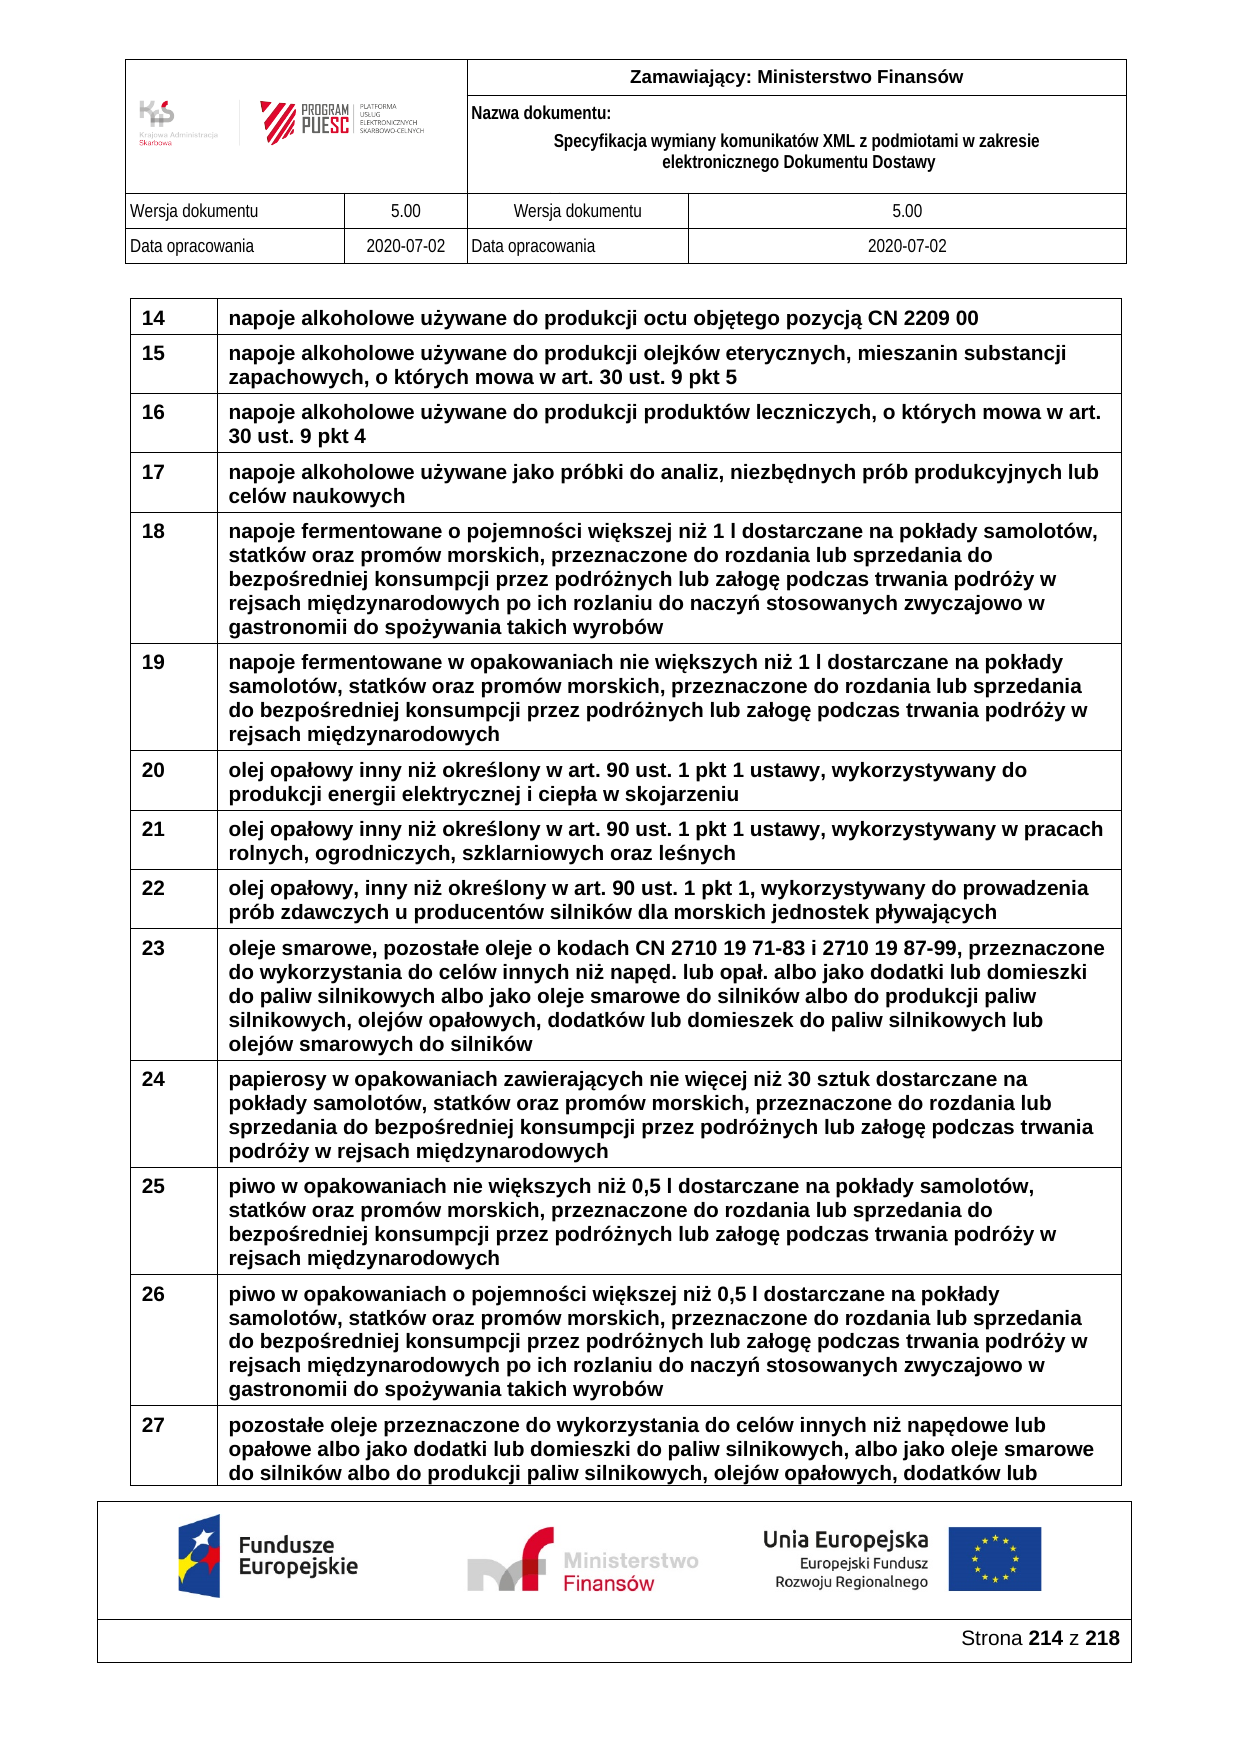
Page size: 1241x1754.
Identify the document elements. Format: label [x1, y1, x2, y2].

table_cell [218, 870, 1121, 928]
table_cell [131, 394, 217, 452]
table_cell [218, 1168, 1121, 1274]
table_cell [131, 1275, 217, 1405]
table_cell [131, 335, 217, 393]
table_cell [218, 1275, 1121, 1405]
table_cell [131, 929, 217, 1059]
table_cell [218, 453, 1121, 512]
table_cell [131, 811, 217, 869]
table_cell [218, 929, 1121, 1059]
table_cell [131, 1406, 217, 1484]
picture [129, 90, 424, 156]
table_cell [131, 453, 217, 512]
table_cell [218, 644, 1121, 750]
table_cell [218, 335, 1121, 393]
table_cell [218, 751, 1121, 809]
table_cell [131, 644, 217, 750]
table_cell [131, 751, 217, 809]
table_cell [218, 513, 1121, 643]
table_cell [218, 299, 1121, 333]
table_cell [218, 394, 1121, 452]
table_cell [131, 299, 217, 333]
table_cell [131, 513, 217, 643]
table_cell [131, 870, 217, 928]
picture [178, 1514, 1042, 1598]
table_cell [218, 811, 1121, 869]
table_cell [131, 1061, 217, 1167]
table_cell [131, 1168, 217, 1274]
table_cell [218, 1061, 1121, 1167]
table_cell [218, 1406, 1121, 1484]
